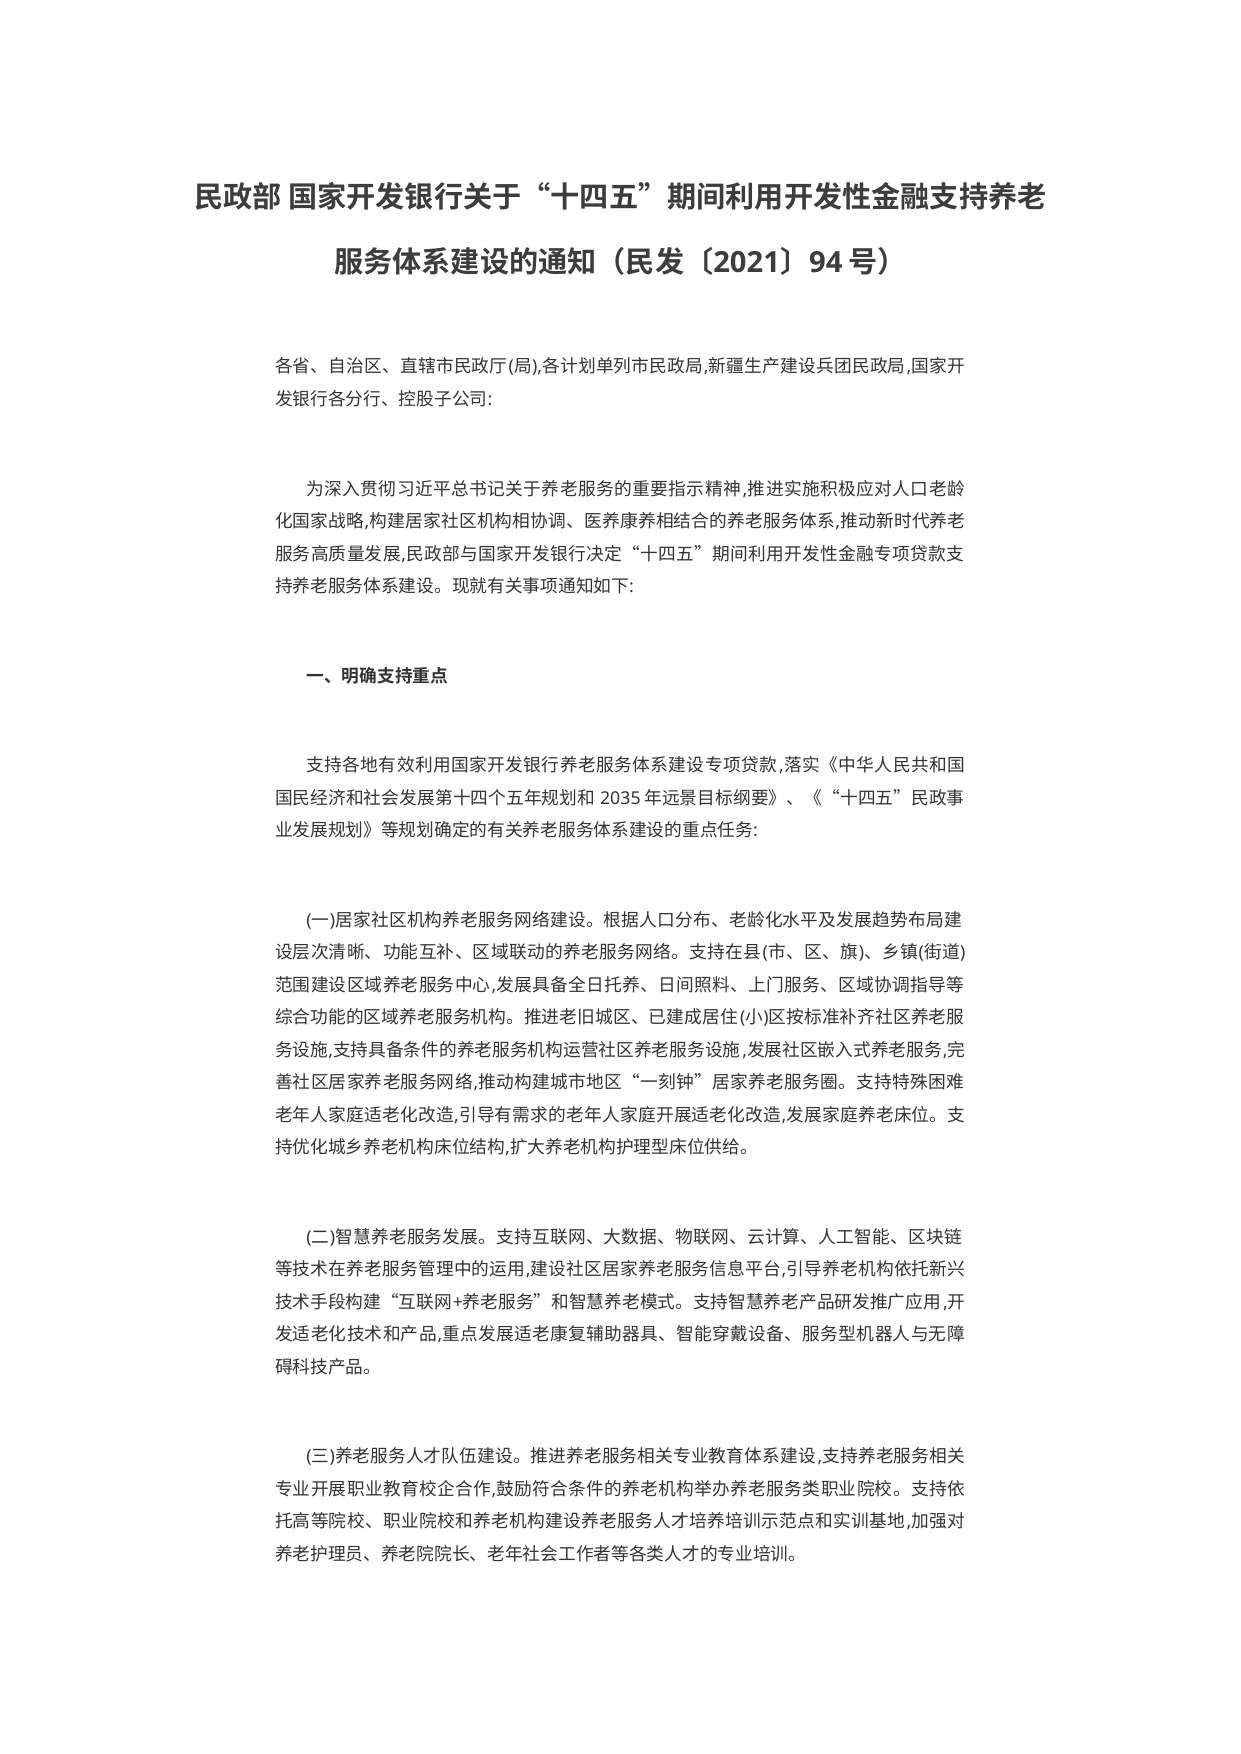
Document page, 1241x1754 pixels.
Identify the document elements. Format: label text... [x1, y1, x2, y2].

text (一)居家社区机构养老服务网络建设。根据人口分布、老龄化水平及发展趋势布局建设层次清晰、功能互补、区域联动的养老服务网络。支持在县(市、区、旗)、乡镇(街道)范围建设区域养老服务中心,发展具备全日托养、日间照料、上门服务、区域协调指导等综合功能的区域养老服务机构。推进老旧城区、已建成居住(小)区按标准补齐社区养老服务设施,支持具备条件的养老服务机构运营社区养老服务设施,发展社区嵌入式养老服务,完善社区居家养老服务网络,推动构建城市地区“一刻钟”居家养老服务圈。支持特殊困难老年人家庭适老化改造,引导有需求的老年人家庭开展适老化改造,发展家庭养老床位。支持优化城乡养老机构床位结构,扩大养老机构护理型床位供给。 [275, 902, 965, 1162]
text (二)智慧养老服务发展。支持互联网、大数据、物联网、云计算、人工智能、区块链等技术在养老服务管理中的运用,建设社区居家养老服务信息平台,引导养老机构依托新兴技术手段构建“互联网+养老服务”和智慧养老模式。支持智慧养老产品研发推广应用,开发适老化技术和产品,重点发展适老康复辅助器具、智能穿戴设备、服务型机器人与无障碍科技产品。 [275, 1219, 965, 1382]
text 各省、自治区、直辖市民政厅(局),各计划单列市民政局,新疆生产建设兵团民政局,国家开发银行各分行、控股子公司: [275, 349, 965, 414]
text 支持各地有效利用国家开发银行养老服务体系建设专项贷款,落实《中华人民共和国国民经济和社会发展第十四个五年规划和2035年远景目标纲要》、《“十四五”民政事业发展规划》等规划确定的有关养老服务体系建设的重点任务: [275, 748, 965, 845]
text (三)养老服务人才队伍建设。推进养老服务相关专业教育体系建设,支持养老服务相关专业开展职业教育校企合作,鼓励符合条件的养老机构举办养老服务类职业院校。支持依托高等院校、职业院校和养老机构建设养老服务人才培养培训示范点和实训基地,加强对养老护理员、养老院院长、老年社会工作者等各类人才的专业培训。 [275, 1439, 965, 1569]
text 民政部 国家开发银行关于“十四五”期间利用开发性金融支持养老服务体系建设的通知（民发〔2021〕94号） [187, 162, 1053, 292]
text 为深入贯彻习近平总书记关于养老服务的重要指示精神,推进实施积极应对人口老龄化国家战略,构建居家社区机构相协调、医养康养相结合的养老服务体系,推动新时代养老服务高质量发展,民政部与国家开发银行决定“十四五”期间利用开发性金融专项贷款支持养老服务体系建设。现就有关事项通知如下: [275, 471, 965, 601]
text 一、明确支持重点 [275, 658, 965, 691]
